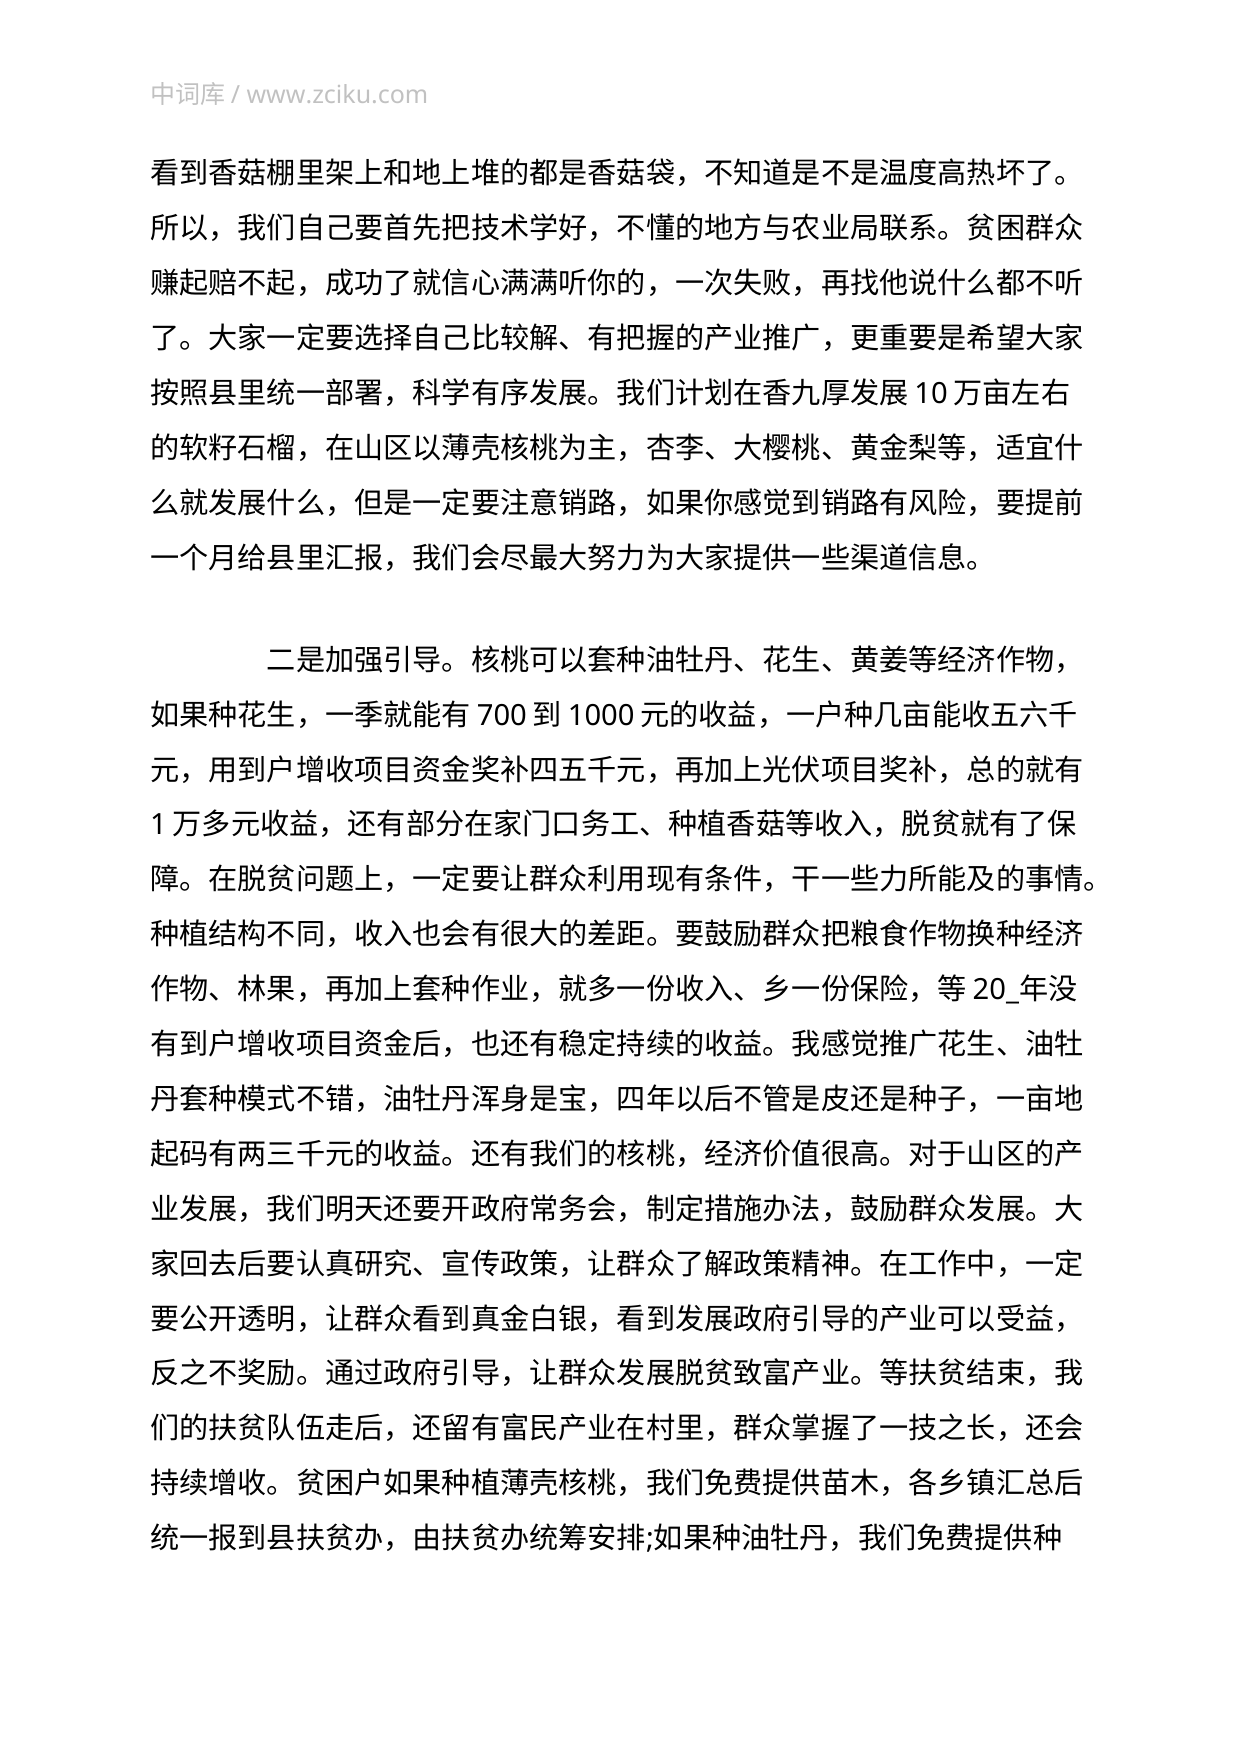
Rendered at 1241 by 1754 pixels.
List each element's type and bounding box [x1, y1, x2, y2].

text [150, 636, 1090, 1557]
text [150, 150, 1090, 577]
